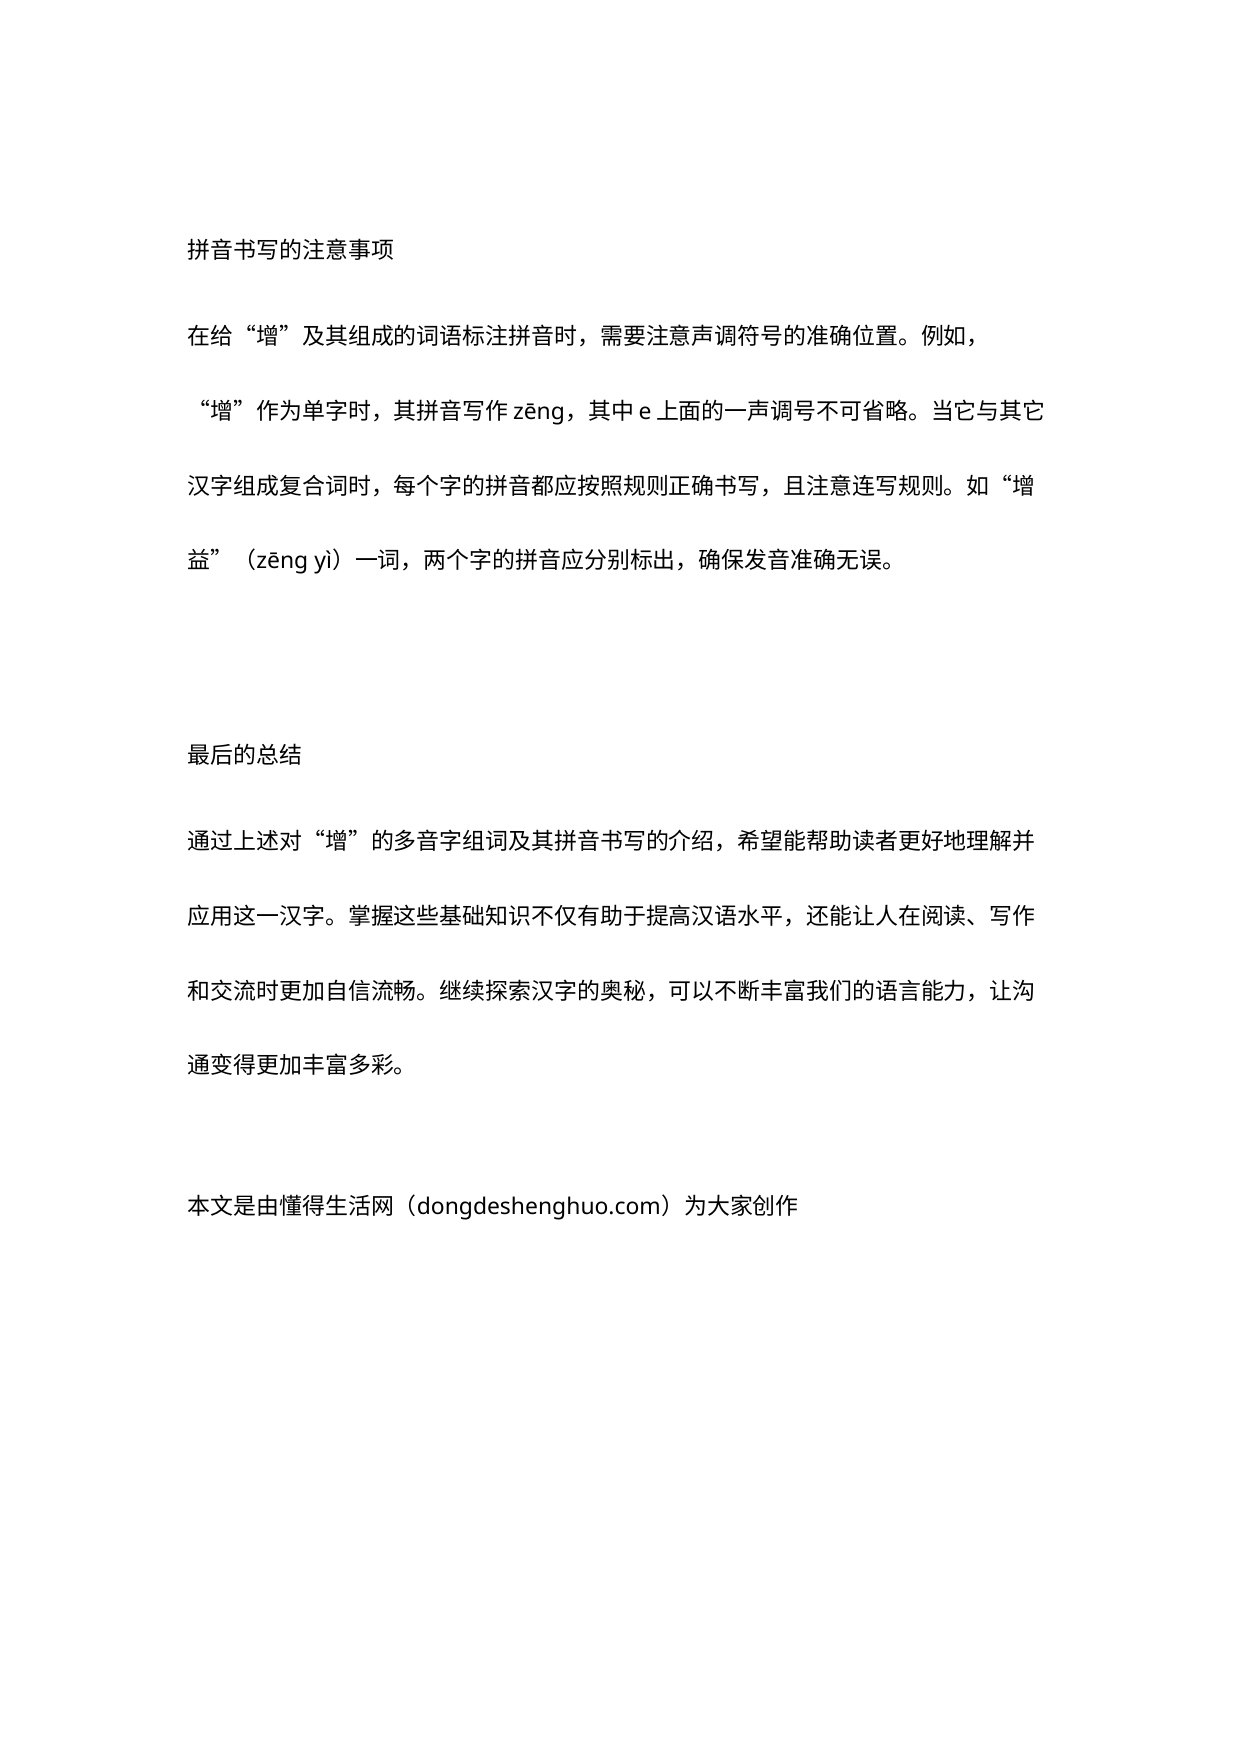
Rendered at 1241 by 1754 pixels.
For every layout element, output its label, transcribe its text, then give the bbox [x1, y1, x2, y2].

text 拼音书写的注意事项 [187, 216, 1053, 281]
text 本文是由懂得生活网（dongdeshenghuo.com）为大家创作 [187, 1172, 1053, 1237]
text 通过上述对“增”的多音字组词及其拼音书写的介绍，希望能帮助读者更好地理解并应用这一汉字。掌握这些基础知识不仅有助于提高汉语水平，还能让人在阅读、写作和交流时更加自信流畅。继续探索汉字的奥秘，可以不断丰富我们的语言能力，让沟通变得更加丰富多彩。 [187, 807, 1053, 1096]
text 在给“增”及其组成的词语标注拼音时，需要注意声调符号的准确位置。例如，“增”作为单字时，其拼音写作zēng，其中e上面的一声调号不可省略。当它与其它汉字组成复合词时，每个字的拼音都应按照规则正确书写，且注意连写规则。如“增益”（zēng yì）一词，两个字的拼音应分别标出，确保发音准确无误。 [187, 302, 1053, 591]
text 最后的总结 [187, 721, 1053, 786]
